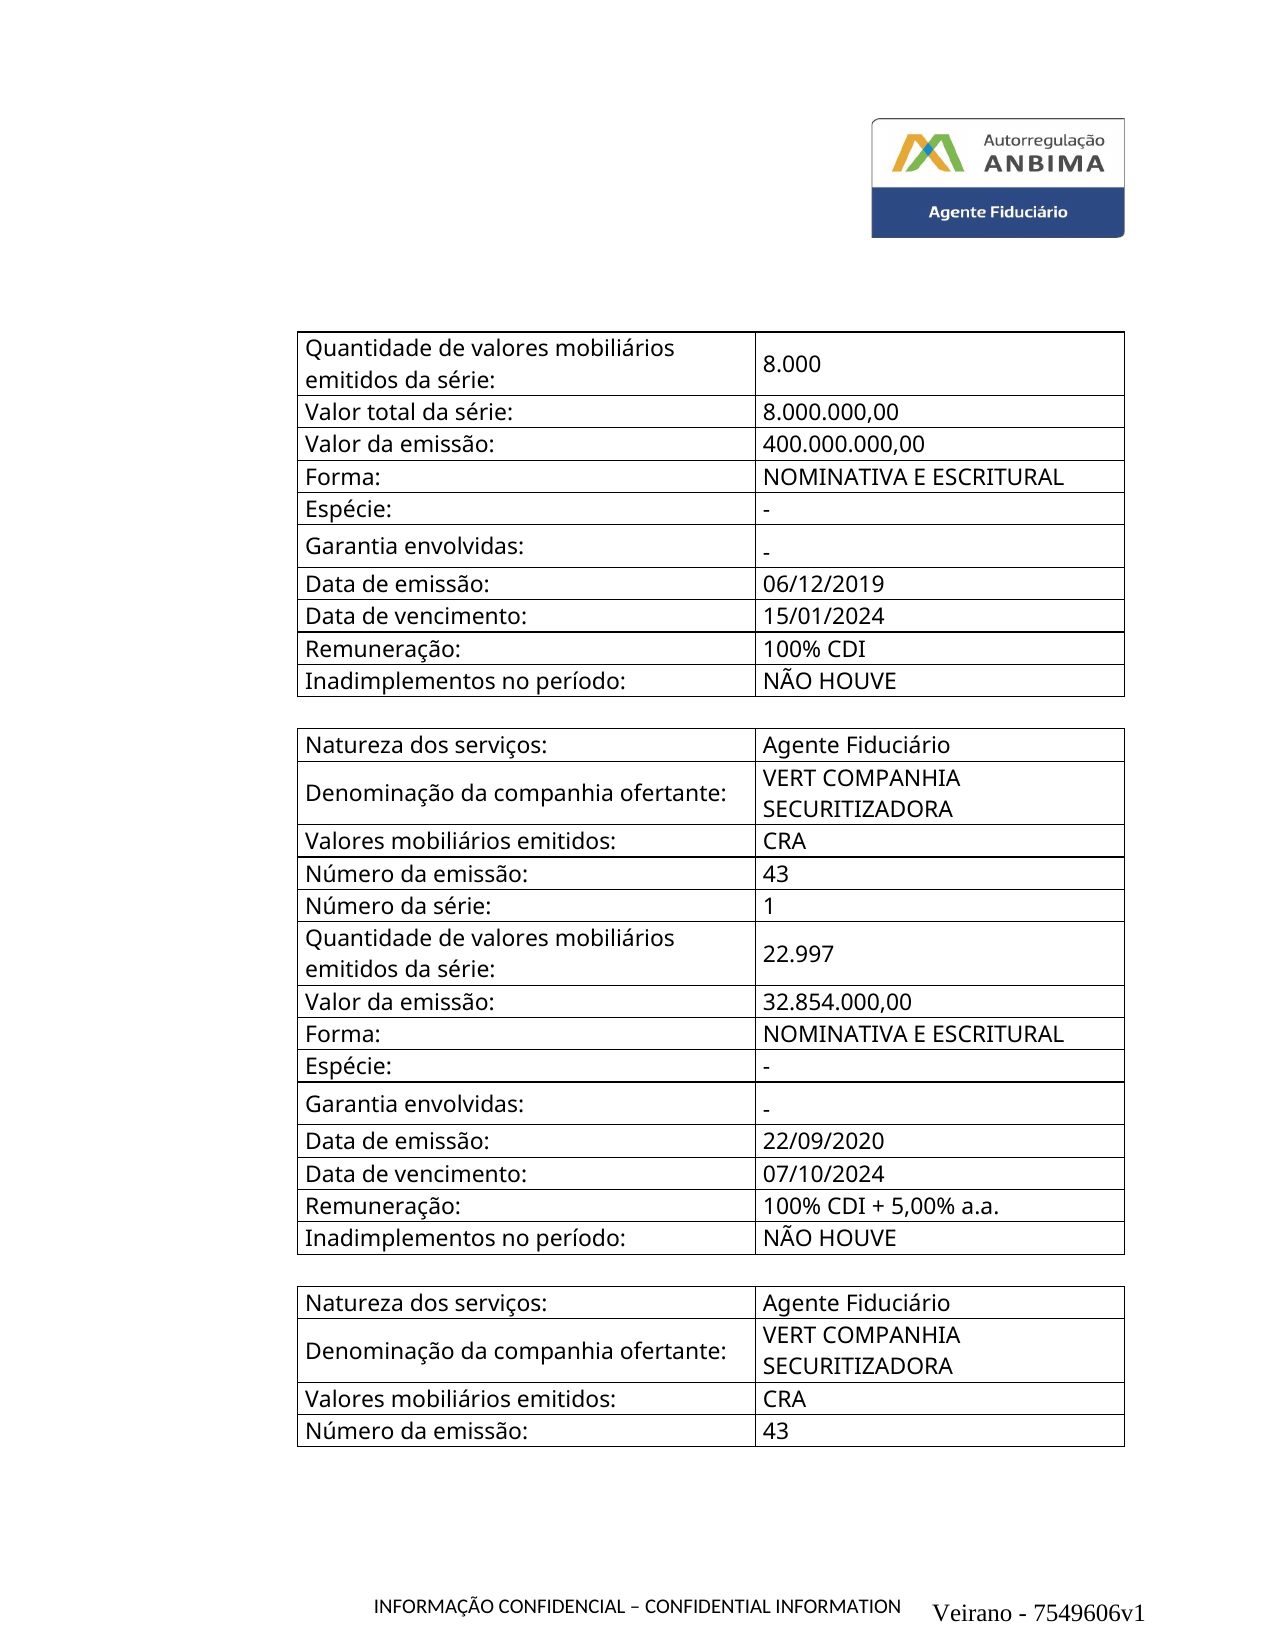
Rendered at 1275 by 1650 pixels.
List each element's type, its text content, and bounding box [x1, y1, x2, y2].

table_cell VERT COMPANHIA SECURITIZADORA [756, 762, 1124, 824]
table_cell - [756, 493, 1124, 524]
table_cell Remuneração: [298, 633, 755, 664]
table_cell - [756, 525, 1124, 567]
table_cell Data de vencimento: [298, 600, 755, 631]
table_cell CRA [756, 825, 1124, 856]
table_cell 1 [756, 890, 1124, 921]
table_cell Valor total da série: [298, 396, 755, 427]
table_cell Número da emissão: [298, 858, 755, 889]
table_cell Garantia envolvidas: [298, 525, 755, 567]
table_cell 07/10/2024 [756, 1158, 1124, 1189]
table_cell Denominação da companhia ofertante: [298, 762, 755, 824]
table_cell NOMINATIVA E ESCRITURAL [756, 461, 1124, 492]
table_header Natureza dos serviços: [298, 729, 755, 761]
table_cell - [756, 1083, 1124, 1124]
table_header Natureza dos serviços: [298, 1287, 755, 1318]
table_cell VERT COMPANHIA SECURITIZADORA [756, 1319, 1124, 1382]
table_cell Valor da emissão: [298, 986, 755, 1017]
table_cell Valor da emissão: [298, 428, 755, 459]
table_cell 100% CDI + 5,00% a.a. [756, 1190, 1124, 1221]
table_cell 100% CDI [756, 633, 1124, 664]
table_cell Valores mobiliários emitidos: [298, 825, 755, 856]
table_cell 8.000 [756, 333, 1124, 395]
table_header Agente Fiduciário [756, 1287, 1124, 1318]
table_cell Forma: [298, 461, 755, 492]
table_cell Valores mobiliários emitidos: [298, 1383, 755, 1414]
table_cell 22.997 [756, 922, 1124, 984]
table_cell 15/01/2024 [756, 600, 1124, 631]
table_cell Número da série: [298, 890, 755, 921]
table_header Agente Fiduciário [756, 729, 1124, 761]
table_cell Espécie: [298, 493, 755, 524]
table_cell Remuneração: [298, 1190, 755, 1221]
table_cell 400.000.000,00 [756, 428, 1124, 459]
table_cell NOMINATIVA E ESCRITURAL [756, 1018, 1124, 1049]
table_cell Data de vencimento: [298, 1158, 755, 1189]
table_cell NÃO HOUVE [756, 665, 1124, 696]
table_cell 8.000.000,00 [756, 396, 1124, 427]
table_cell Número da emissão: [298, 1415, 755, 1446]
table_cell 22/09/2020 [756, 1125, 1124, 1157]
table_cell Denominação da companhia ofertante: [298, 1319, 755, 1382]
table_cell - [756, 1050, 1124, 1081]
table_cell Inadimplementos no período: [298, 665, 755, 696]
table_cell Inadimplementos no período: [298, 1222, 755, 1253]
table_cell Forma: [298, 1018, 755, 1049]
table_cell Garantia envolvidas: [298, 1083, 755, 1124]
picture [871, 118, 1125, 238]
table_cell Data de emissão: [298, 1125, 755, 1157]
table_cell 32.854.000,00 [756, 986, 1124, 1017]
table_cell Espécie: [298, 1050, 755, 1081]
table_cell NÃO HOUVE [756, 1222, 1124, 1253]
table_cell 06/12/2019 [756, 568, 1124, 599]
table_cell 43 [756, 858, 1124, 889]
table_cell Quantidade de valores mobiliários emitidos da série: [298, 333, 755, 395]
table_cell Data de emissão: [298, 568, 755, 599]
table_cell CRA [756, 1383, 1124, 1414]
table_cell 43 [756, 1415, 1124, 1446]
table_cell Quantidade de valores mobiliários emitidos da série: [298, 922, 755, 984]
